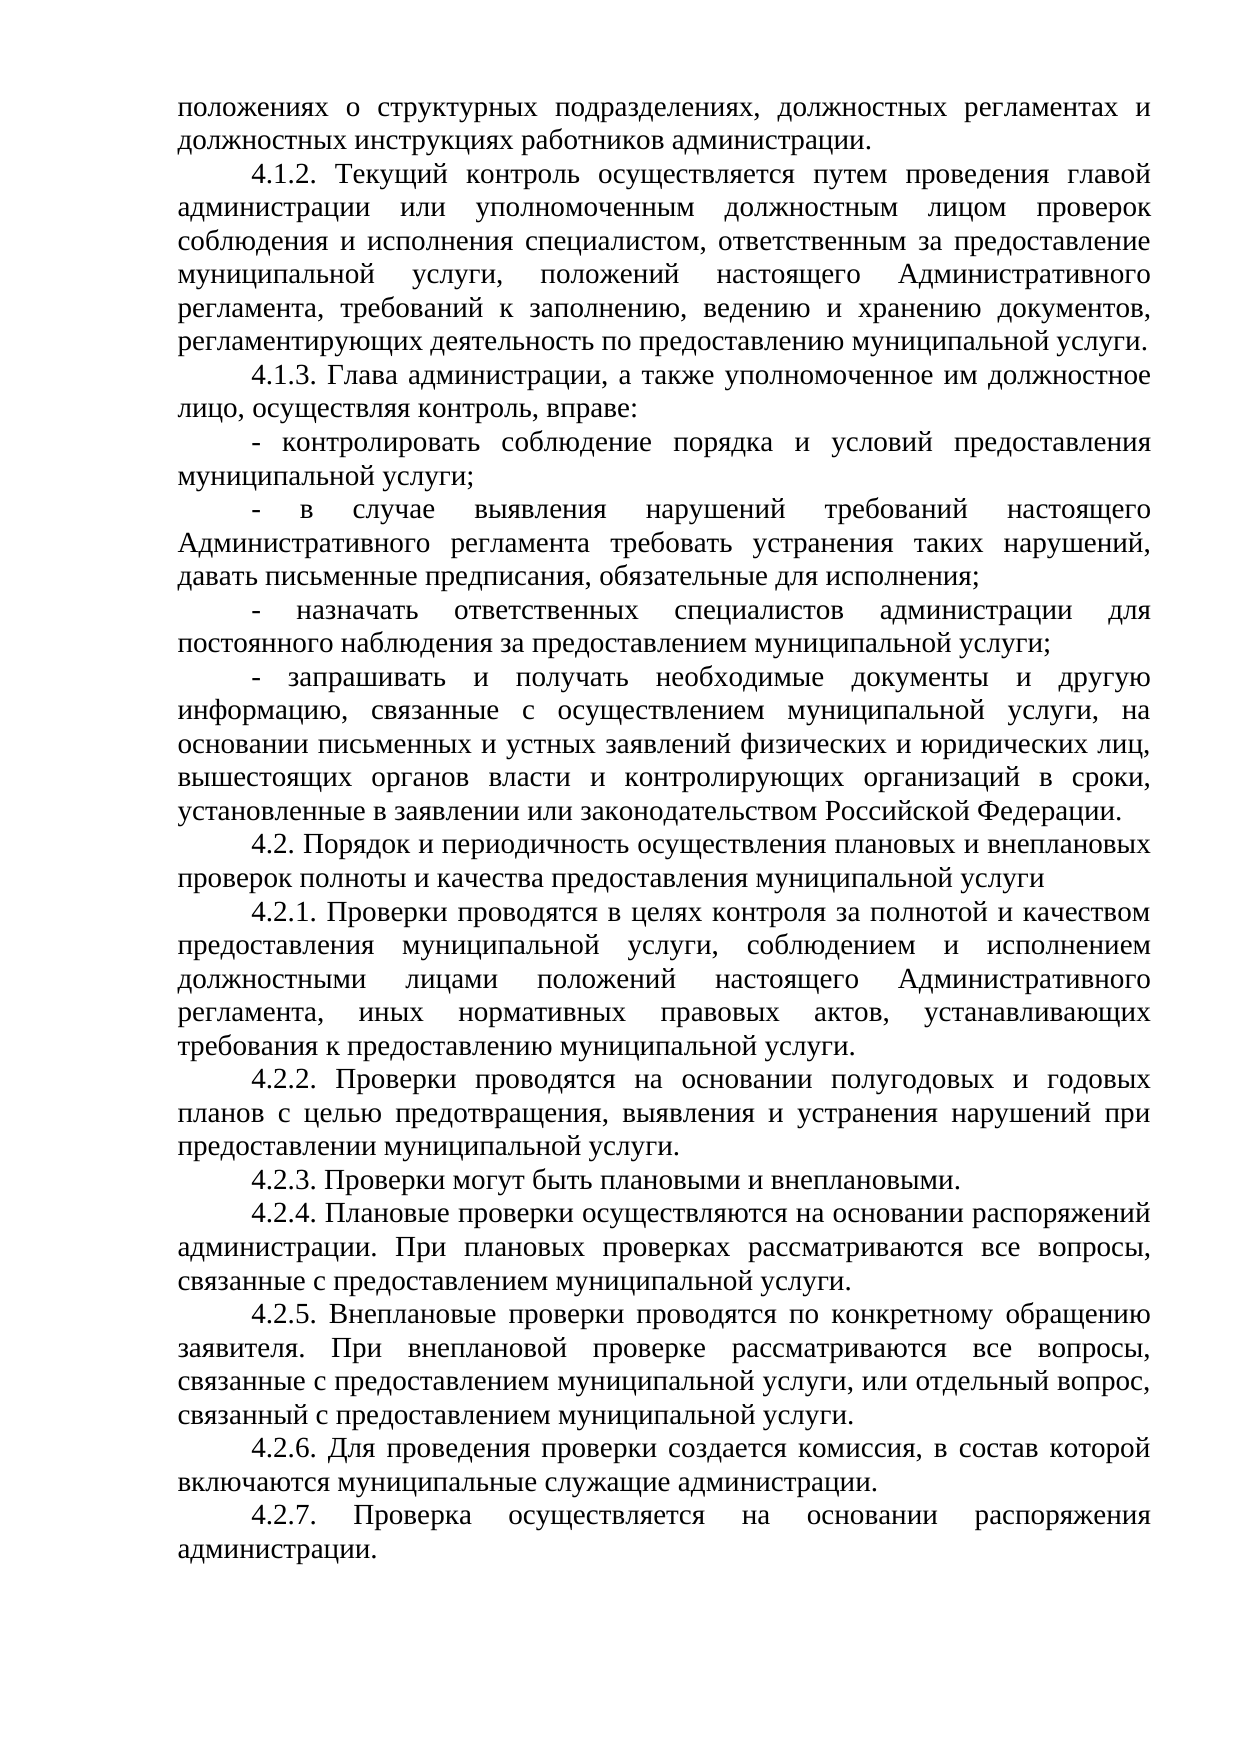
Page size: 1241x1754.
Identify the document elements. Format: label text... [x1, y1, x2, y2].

text 4.2.2. Проверки проводятся на основании полугодовых и годовых планов с целью предотвращения, выявления и устранения нарушений при предоставлении муниципальной услуги. [177, 1061, 1152, 1162]
text - в случае выявления нарушений требований настоящего Административного регламента требовать устранения таких нарушений, давать письменные предписания, обязательные для исполнения; [177, 491, 1152, 592]
text 4.2.6. Для проведения проверки создается комиссия, в состав которой включаются муниципальные служащие администрации. [177, 1430, 1152, 1497]
text - контролировать соблюдение порядка и условий предоставления муниципальной услуги; [177, 424, 1152, 491]
text 4.1.3. Глава администрации, а также уполномоченное им должностное лицо, осуществляя контроль, вправе: [177, 357, 1152, 424]
text 4.2.4. Плановые проверки осуществляются на основании распоряжений администрации. При плановых проверках рассматриваются все вопросы, связанные с предоставлением муниципальной услуги. [177, 1196, 1152, 1296]
text 4.2. Порядок и периодичность осуществления плановых и внеплановых проверок полноты и качества предоставления муниципальной услуги [177, 827, 1152, 894]
text 4.2.1. Проверки проводятся в целях контроля за полнотой и качеством предоставления муниципальной услуги, соблюдением и исполнением должностными лицами положений настоящего Административного регламента, иных нормативных правовых актов, устанавливающих требования к предоставлению муниципальной услуги. [177, 894, 1152, 1061]
text - назначать ответственных специалистов администрации для постоянного наблюдения за предоставлением муниципальной услуги; [177, 592, 1152, 659]
text 4.2.7. Проверка осуществляется на основании распоряжения администрации. [177, 1497, 1152, 1564]
text 4.1.2. Текущий контроль осуществляется путем проведения главой администрации или уполномоченным должностным лицом проверок соблюдения и исполнения специалистом, ответственным за предоставление муниципальной услуги, положений настоящего Административного регламента, требований к заполнению, ведению и хранению документов, регламентирующих деятельность по предоставлению муниципальной услуги. [177, 156, 1152, 357]
text - запрашивать и получать необходимые документы и другую информацию, связанные с осуществлением муниципальной услуги, на основании письменных и устных заявлений физических и юридических лиц, вышестоящих органов власти и контролирующих организаций в сроки, установленные в заявлении или законодательством Российской Федерации. [177, 659, 1152, 827]
text 4.2.5. Внеплановые проверки проводятся по конкретному обращению заявителя. При внеплановой проверке рассматриваются все вопросы, связанные с предоставлением муниципальной услуги, или отдельный вопрос, связанный с предоставлением муниципальной услуги. [177, 1296, 1152, 1430]
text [177, 89, 1152, 156]
text 4.2.3. Проверки могут быть плановыми и внеплановыми. [177, 1162, 1152, 1196]
